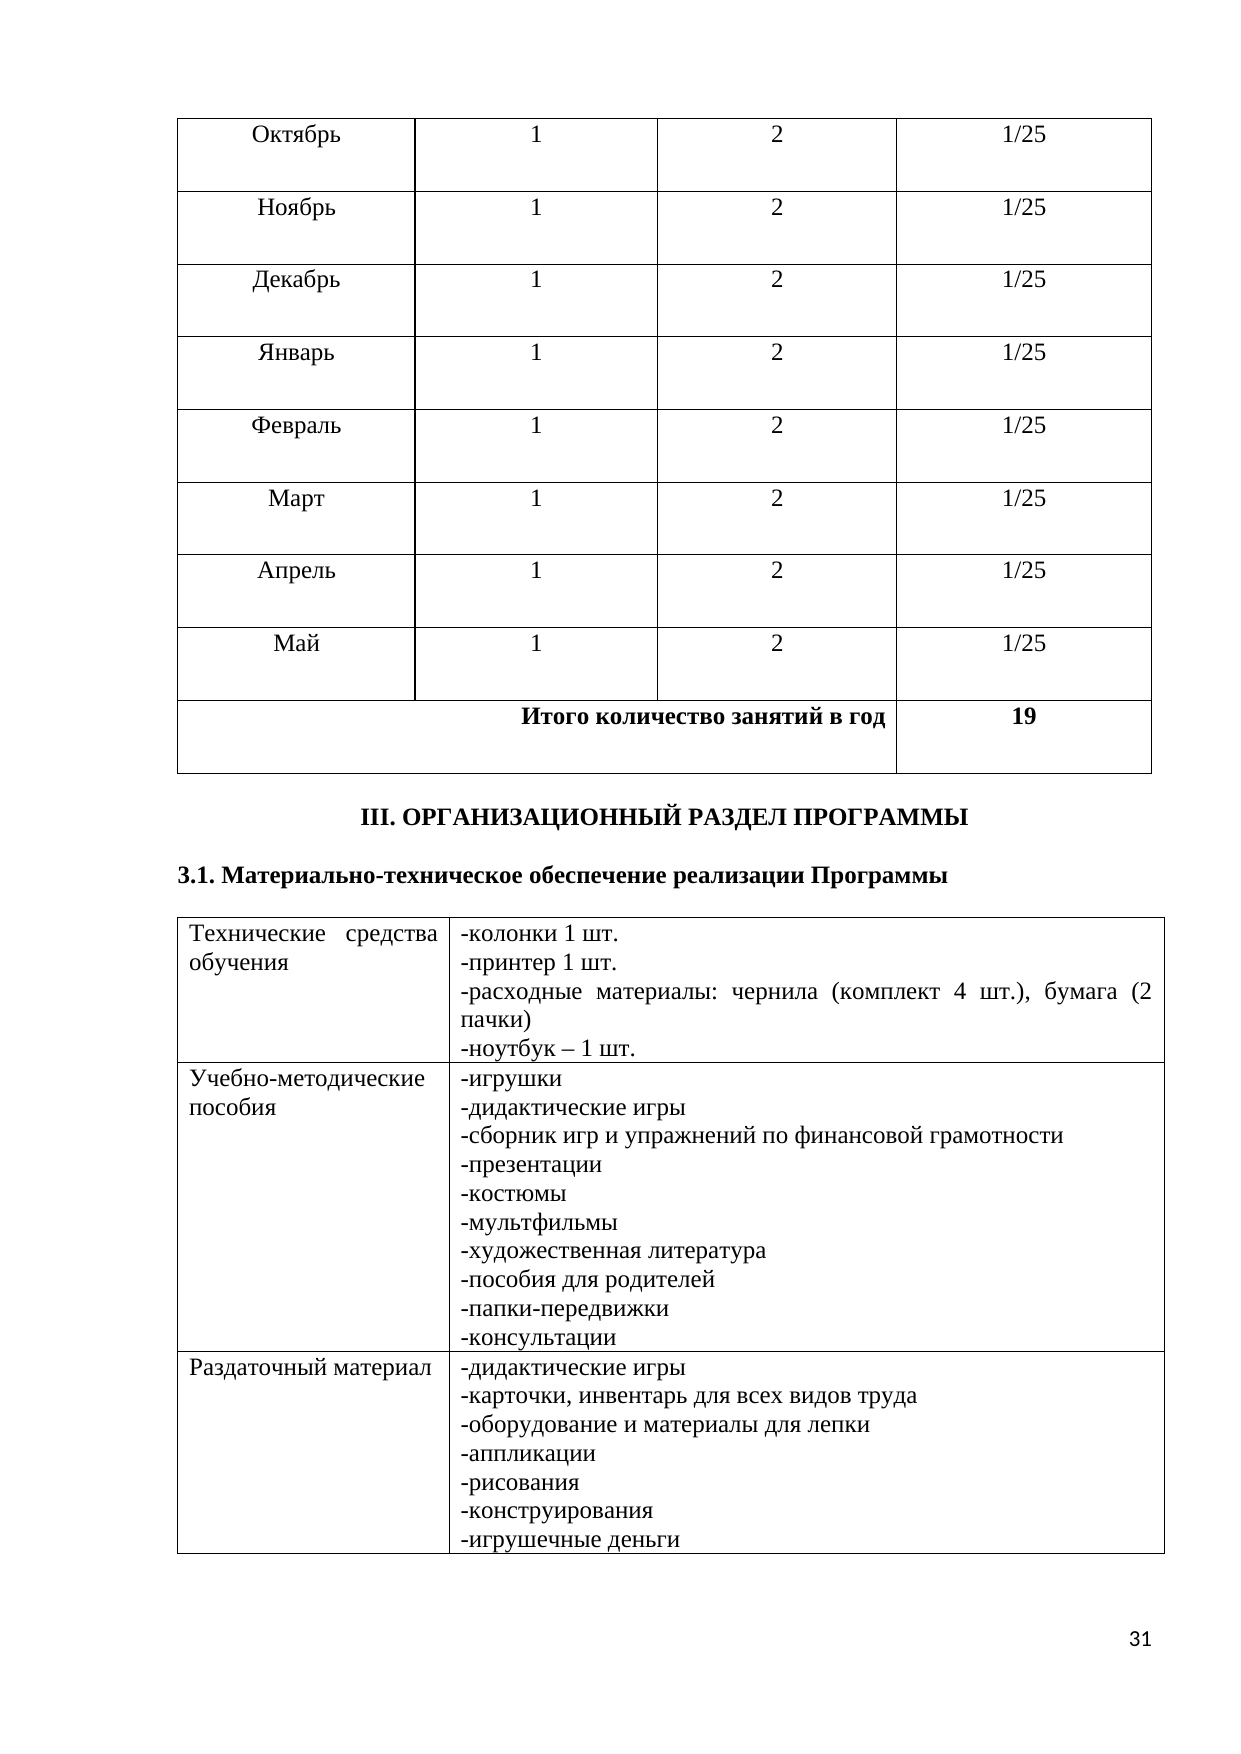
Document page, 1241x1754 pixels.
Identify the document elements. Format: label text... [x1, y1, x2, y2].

table_cell 1 [416, 555, 657, 627]
table_cell Март [178, 483, 414, 554]
table_cell 19 [897, 701, 1151, 772]
table_cell 1 [416, 410, 657, 482]
table_cell 1 [416, 265, 657, 336]
table_cell Итого количество занятий в год [178, 701, 896, 772]
table_cell Октябрь [178, 119, 414, 191]
table_cell 2 [658, 628, 896, 700]
text III. ОРГАНИЗАЦИОННЫЙ РАЗДЕЛ ПРОГРАММЫ [177, 802, 1152, 831]
table_cell Май [178, 628, 414, 700]
table_cell 2 [658, 555, 896, 627]
table_cell 2 [658, 265, 896, 336]
table_cell Учебно-методические пособия [178, 1063, 449, 1351]
table_cell 1/25 [897, 555, 1151, 627]
table_cell 1 [416, 628, 657, 700]
table_cell Апрель [178, 555, 414, 627]
table_cell -дидактические игры -карточки, инвентарь для всех видов труда -оборудование и материалы для лепки -аппликации -рисования -конструирования -игрушечные деньги [450, 1352, 1164, 1553]
table_cell 1 [416, 192, 657, 263]
table_cell 2 [658, 337, 896, 409]
table_cell 1/25 [897, 483, 1151, 554]
table_cell 1/25 [897, 410, 1151, 482]
table_cell 1 [416, 119, 657, 191]
table_cell 1 [416, 337, 657, 409]
table_cell 1/25 [897, 265, 1151, 336]
text 3.1. Материально-техническое обеспечение реализации Программы [177, 860, 1152, 888]
table_cell Раздаточный материал [178, 1352, 449, 1553]
table_cell 1/25 [897, 337, 1151, 409]
table_cell 2 [658, 192, 896, 263]
table_cell 2 [658, 483, 896, 554]
table_cell 2 [658, 410, 896, 482]
table_header Технические средства обучения [178, 918, 449, 1062]
table_cell 1/25 [897, 628, 1151, 700]
table_cell Февраль [178, 410, 414, 482]
table_cell Ноябрь [178, 192, 414, 263]
table_header -колонки 1 шт. -принтер 1 шт. -расходные материалы: чернила (комплект 4 шт.), бумага (2 пачки) -ноутбук – 1 шт. [450, 918, 1164, 1062]
table_cell -игрушки -дидактические игры -сборник игр и упражнений по финансовой грамотности -презентации -костюмы -мультфильмы -художественная литература -пособия для родителей -папки-передвижки -консультации [450, 1063, 1164, 1351]
table_cell Январь [178, 337, 414, 409]
table_cell 1/25 [897, 119, 1151, 191]
table_cell Декабрь [178, 265, 414, 336]
table_cell 1 [416, 483, 657, 554]
table_cell 2 [658, 119, 896, 191]
table_cell 1/25 [897, 192, 1151, 263]
